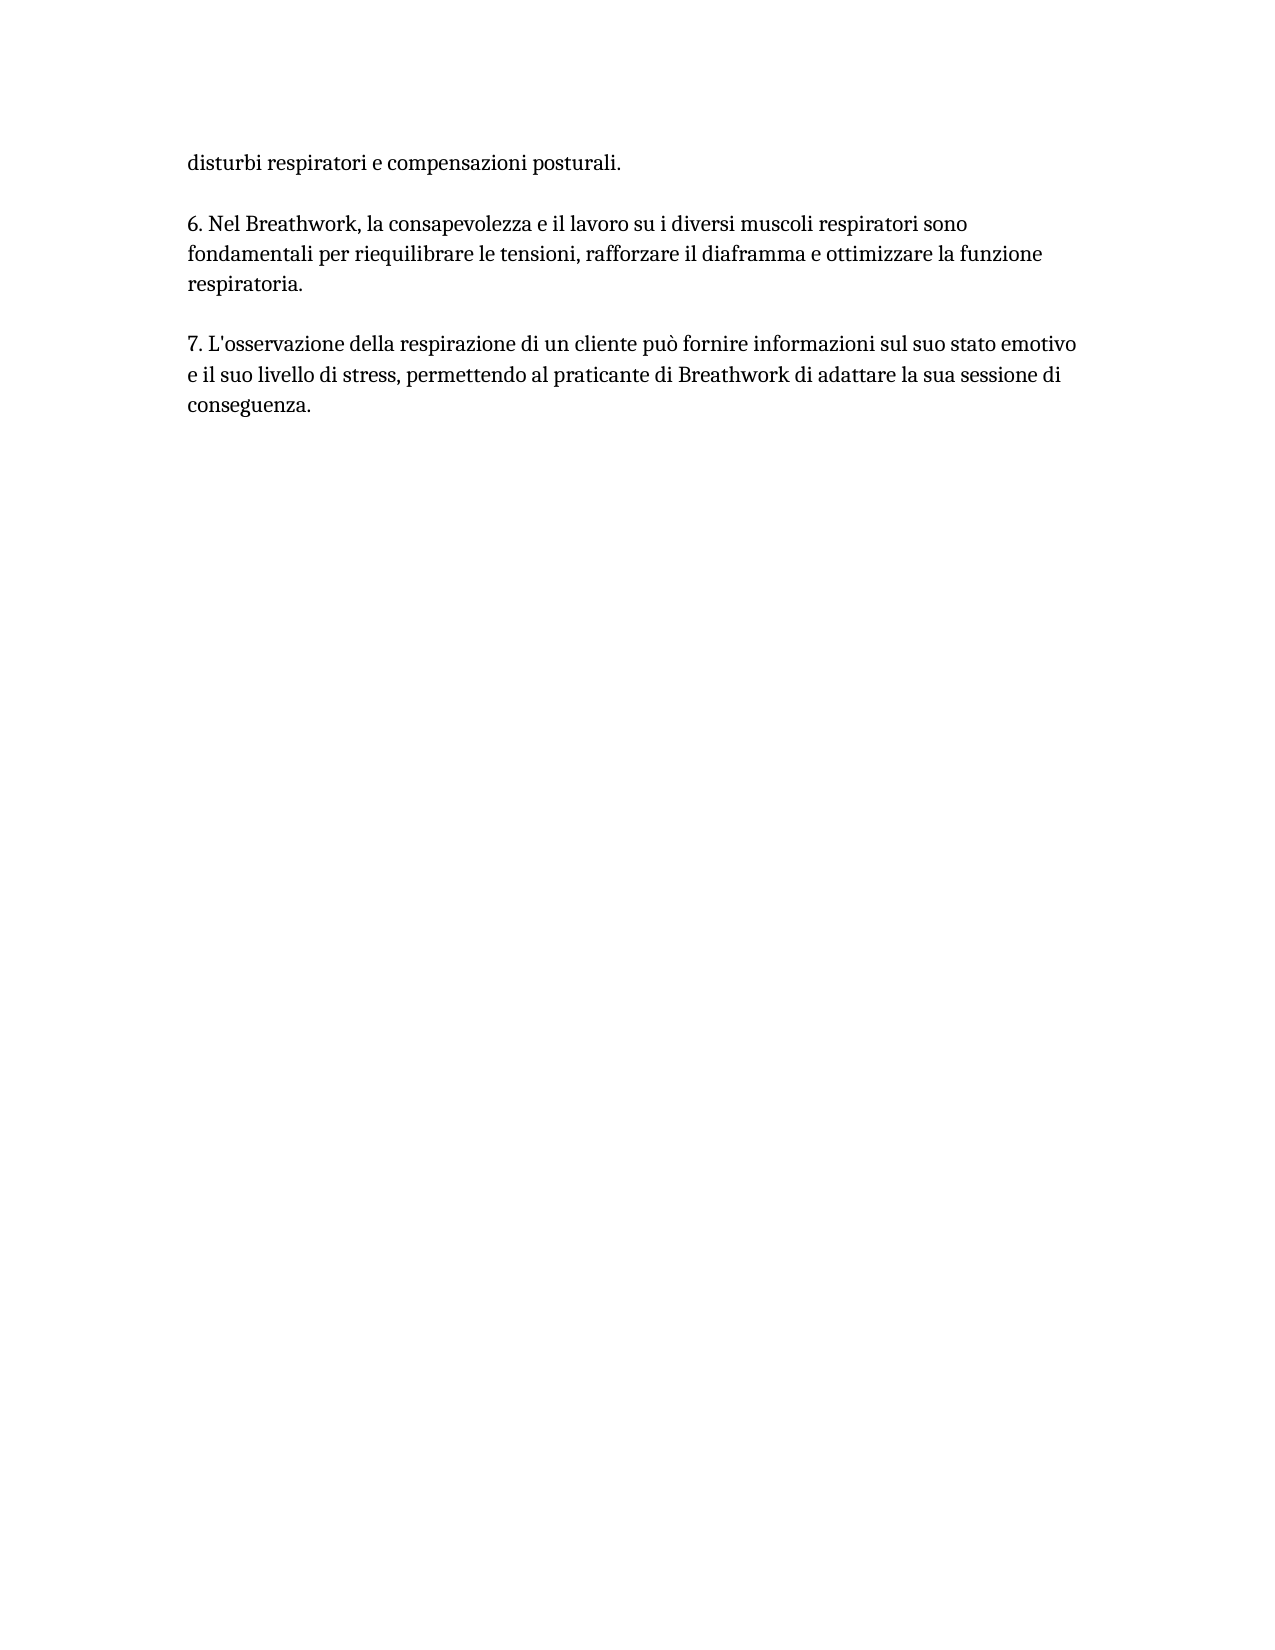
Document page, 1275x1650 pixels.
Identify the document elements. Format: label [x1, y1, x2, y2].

text [187, 150, 1087, 418]
